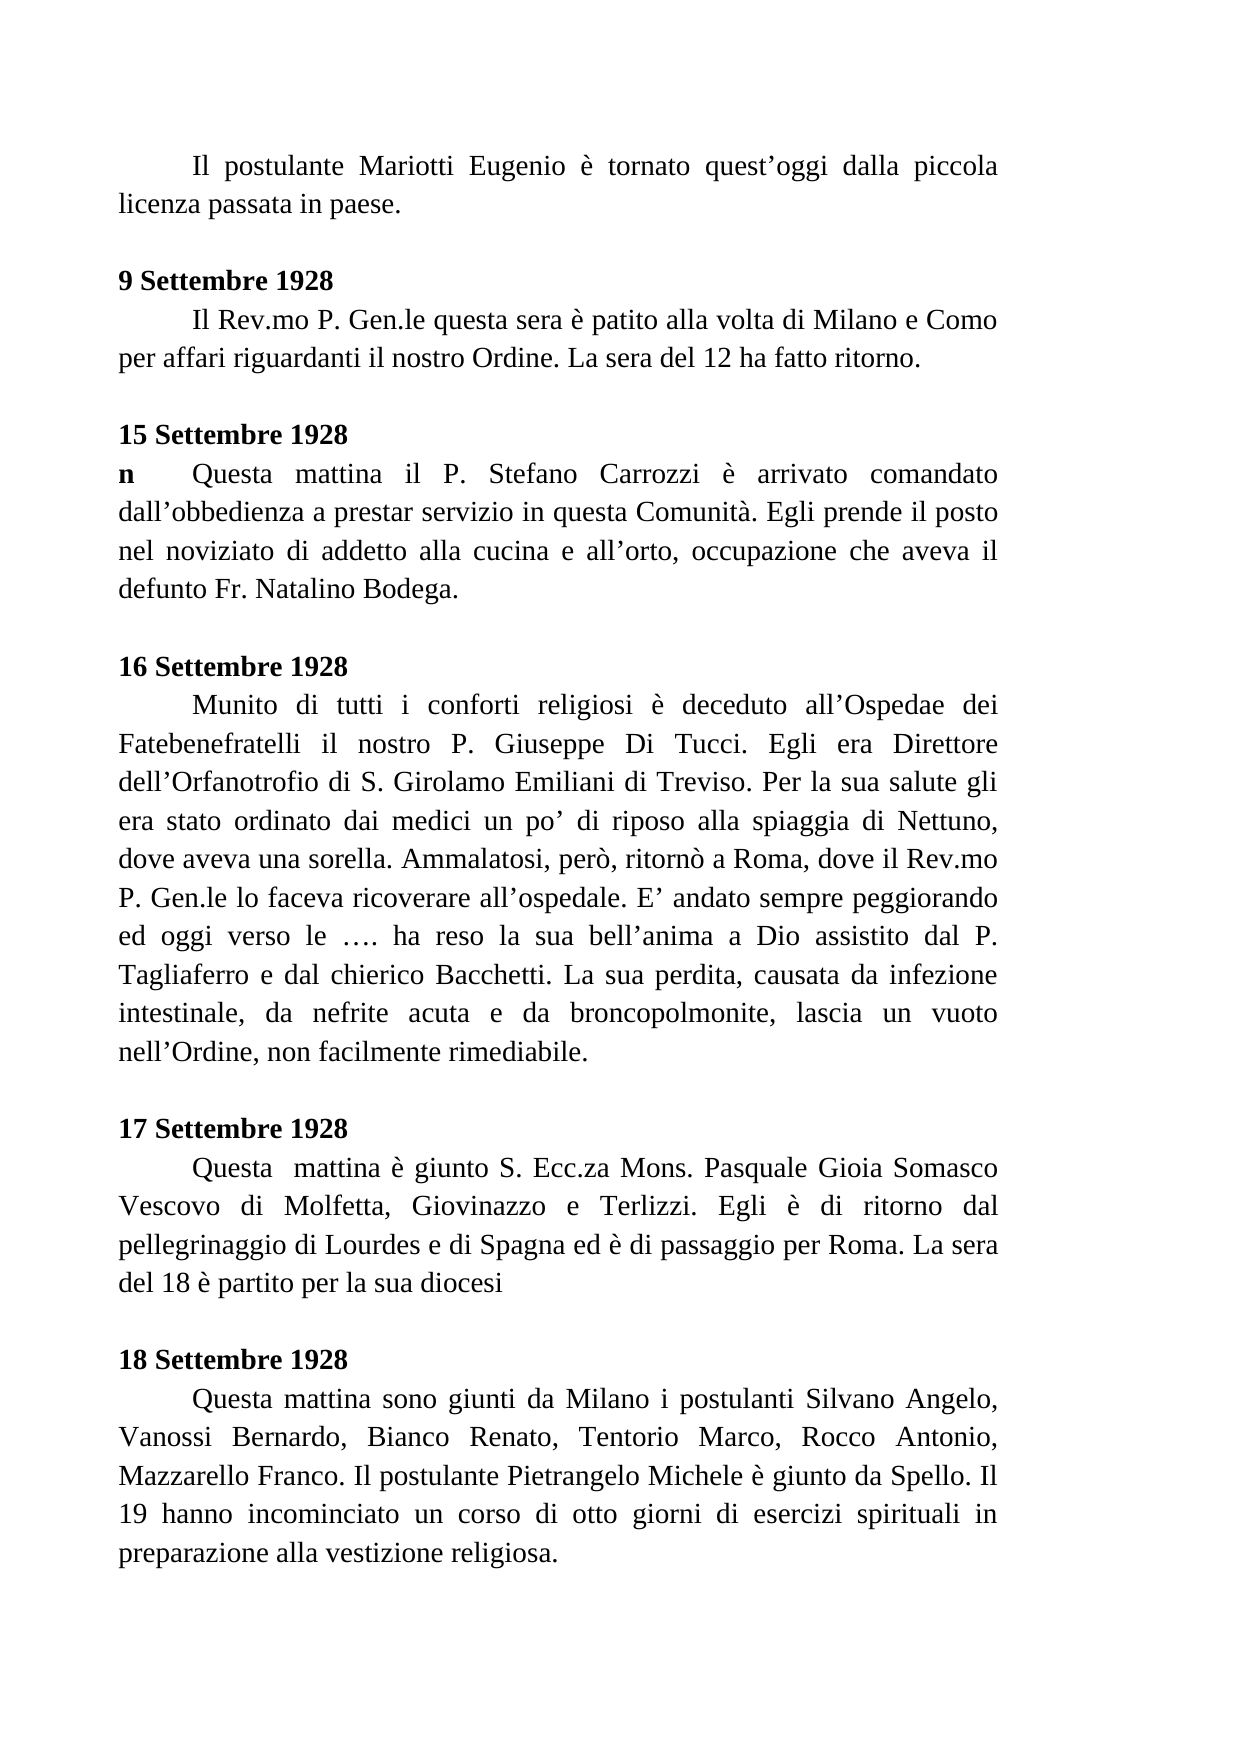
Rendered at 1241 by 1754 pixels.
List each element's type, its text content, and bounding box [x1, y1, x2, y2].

text Munito di tutti i conforti religiosi è deceduto all’Ospedae dei Fatebenefratelli il nostro P. Giuseppe Di Tucci. Egli era Direttore dell’Orfanotrofio di S. Girolamo Emiliani di Treviso. Per la sua salute gli era stato ordinato dai medici un po’ di riposo alla spiaggia di Nettuno, dove aveva una sorella. Ammalatosi, però, ritornò a Roma, dove il Rev.mo P. Gen.le lo faceva ricoverare all’ospedale. E’ andato sempre peggiorando ed oggi verso le …. ha reso la sua bell’anima a Dio assistito dal P. Tagliaferro e dal chierico Bacchetti. La sua perdita, causata da infezione intestinale, da nefrite acuta e da broncopolmonite, lascia un vuoto nell’Ordine, non facilmente rimediabile. [118, 687, 999, 1068]
text Questa mattina è giunto S. Ecc.za Mons. Pasquale Gioia Somasco Vescovo di Molfetta, Giovinazzo e Terlizzi. Egli è di ritorno dal pellegrinaggio di Lourdes e di Spagna ed è di passaggio per Roma. La sera del 18 è partito per la sua diocesi [118, 1150, 999, 1299]
text 15 Settembre 1928 [118, 417, 999, 451]
text 17 Settembre 1928 [118, 1111, 999, 1145]
text 9 Settembre 1928 [118, 263, 999, 297]
text n Questa mattina il P. Stefano Carrozzi è arrivato comandato dall’obbedienza a prestar servizio in questa Comunità. Egli prende il posto nel noviziato di addetto alla cucina e all’orto, occupazione che aveva il defunto Fr. Natalino Bodega. [118, 456, 999, 605]
text 16 Settembre 1928 [118, 649, 999, 682]
text Il Rev.mo P. Gen.le questa sera è patito alla volta di Milano e Como per affari riguardanti il nostro Ordine. La sera del 12 ha fatto ritorno. [118, 302, 999, 374]
text Il postulante Mariotti Eugenio è tornato quest’oggi dalla piccola licenza passata in paese. [118, 148, 999, 220]
text 18 Settembre 1928 [118, 1342, 999, 1376]
text Questa mattina sono giunti da Milano i postulanti Silvano Angelo, Vanossi Bernardo, Bianco Renato, Tentorio Marco, Rocco Antonio, Mazzarello Franco. Il postulante Pietrangelo Michele è giunto da Spello. Il 19 hanno incominciato un corso di otto giorni di esercizi spirituali in preparazione alla vestizione religiosa. [118, 1381, 999, 1569]
